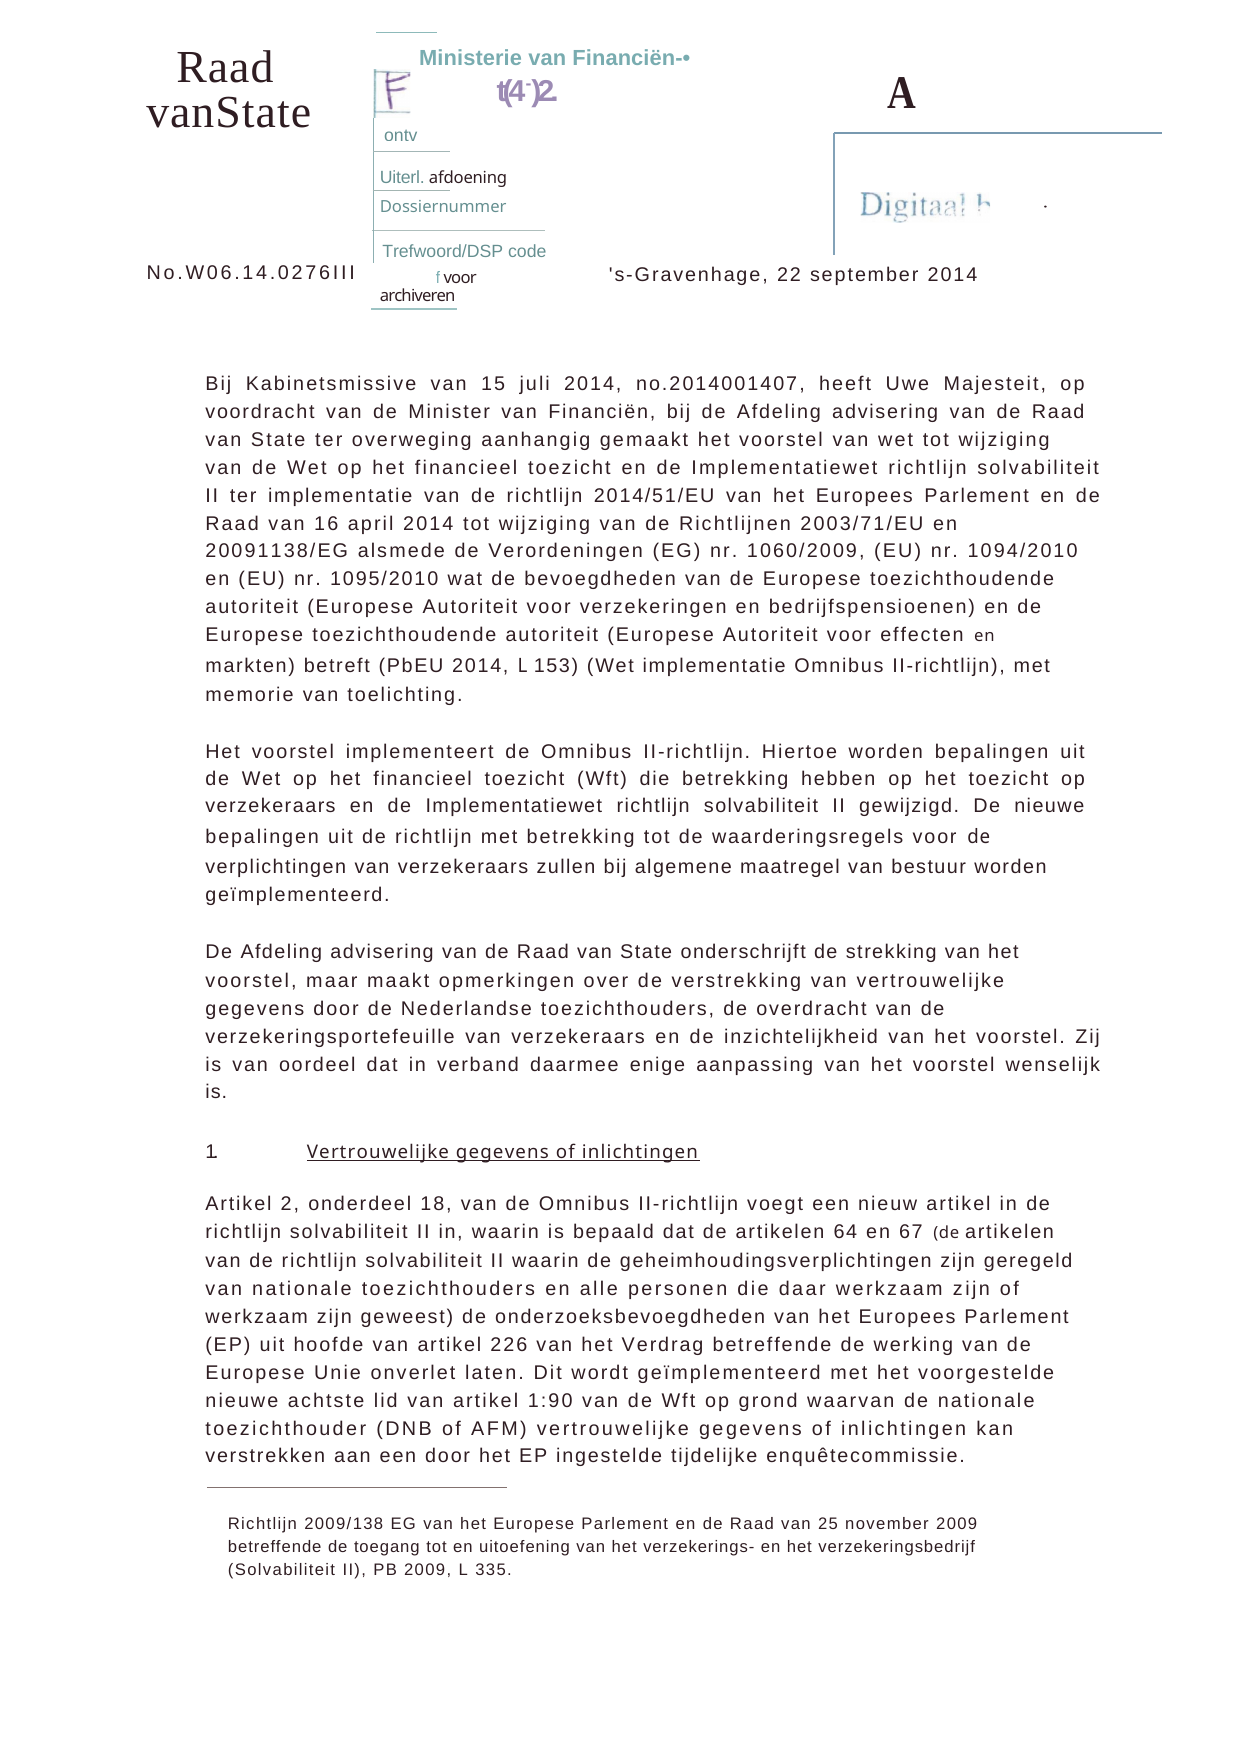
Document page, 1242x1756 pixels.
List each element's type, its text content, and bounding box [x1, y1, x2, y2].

text Artikel 2, onderdeel 18, van de Omnibus II-richtlijn voegt een nieuw artikel in de richtlijn solvabiliteit II in, waarin is bepaald dat de artikelen 64 en 67 (de artikelen [205, 1192, 1094, 1243]
text Richtlijn 2009/138 EG van het Europese Parlement en de Raad van 25 november 2009 betreffende de toegang tot en uitoefening van het verzekerings- en het verzekeringsbedrijf (Solvabiliteit II), PB 2009, L 335. [228, 1513, 1026, 1579]
picture [373, 69, 411, 118]
picture [860, 192, 991, 223]
text Bij Kabinetsmissive van 15 juli 2014, no.2014001407, heeft Uwe Majesteit, op voordracht van de Minister van Financiën, bij de Afdeling advisering van de Raad van State ter overweging aanhangig gemaakt het voorstel van wet tot wijziging [205, 372, 1086, 450]
text 20091138/EG alsmede de Verordeningen (EG) nr. 1060/2009, (EU) nr. 1094/2010 en (EU) nr. 1095/2010 wat de bevoegdheden van de Europese toezichthoudende autoriteit (Europese Autoriteit voor verzekeringen en bedrijfspensioenen) en de Europese toezichthoudende autoriteit (Europese Autoriteit voor effecten en [205, 539, 1101, 646]
text markten) betreft (PbEU 2014, L 153) (Wet implementatie Omnibus II-richtlijn), met memorie van toelichting. [205, 652, 1101, 706]
text van de richtlijn solvabiliteit II waarin de geheimhoudingsverplichtingen zijn geregeld van nationale toezichthouders en alle personen die daar werkzaam zijn of werkzaam zijn geweest) de onderzoeksbevoegdheden van het Europees Parlement (EP) uit hoofde van artikel 226 van het Verdrag betreffende de werking van de Europese Unie onverlet laten. Dit wordt geïmplementeerd met het voorgestelde nieuwe achtste lid van artikel 1:90 van de Wft op grond waarvan de nationale toezichthouder (DNB of AFM) vertrouwelijke gegevens of inlichtingen kan verstrekken aan een door het EP ingestelde tijdelijke enquêtecommissie. [205, 1249, 1101, 1467]
text verplichtingen van verzekeraars zullen bij algemene maatregel van bestuur worden geïmplementeerd. [205, 855, 1094, 905]
text van de Wet op het financieel toezicht en de Implementatiewet richtlijn solvabiliteit II ter implementatie van de richtlijn 2014/51/EU van het Europees Parlement en de Raad van 16 april 2014 tot wijziging van de Richtlijnen 2003/71/EU en [205, 456, 1101, 534]
text verzekeringsportefeuille van verzekeraars en de inzichtelijkheid van het voorstel. Zij is van oordeel dat in verband daarmee enige aanpassing van het voorstel wenselijk is. [205, 1025, 1101, 1103]
text De Afdeling advisering van de Raad van State onderschrijft de strekking van het voorstel, maar maakt opmerkingen over de verstrekking van vertrouwelijke gegevens door de Nederlandse toezichthouders, de overdracht van de [205, 940, 1071, 1019]
text Het voorstel implementeert de Omnibus II-richtlijn. Hiertoe worden bepalingen uit de Wet op het financieel toezicht (Wft) die betrekking hebben op het toezicht op verzekeraars en de Implementatiewet richtlijn solvabiliteit II gewijzigd. De nieuwe bepalingen uit de richtlijn met betrekking tot de waarderingsregels voor de [205, 739, 1086, 850]
text 1. Vertrouwelijke gegevens of inlichtingen [205, 1138, 1169, 1163]
